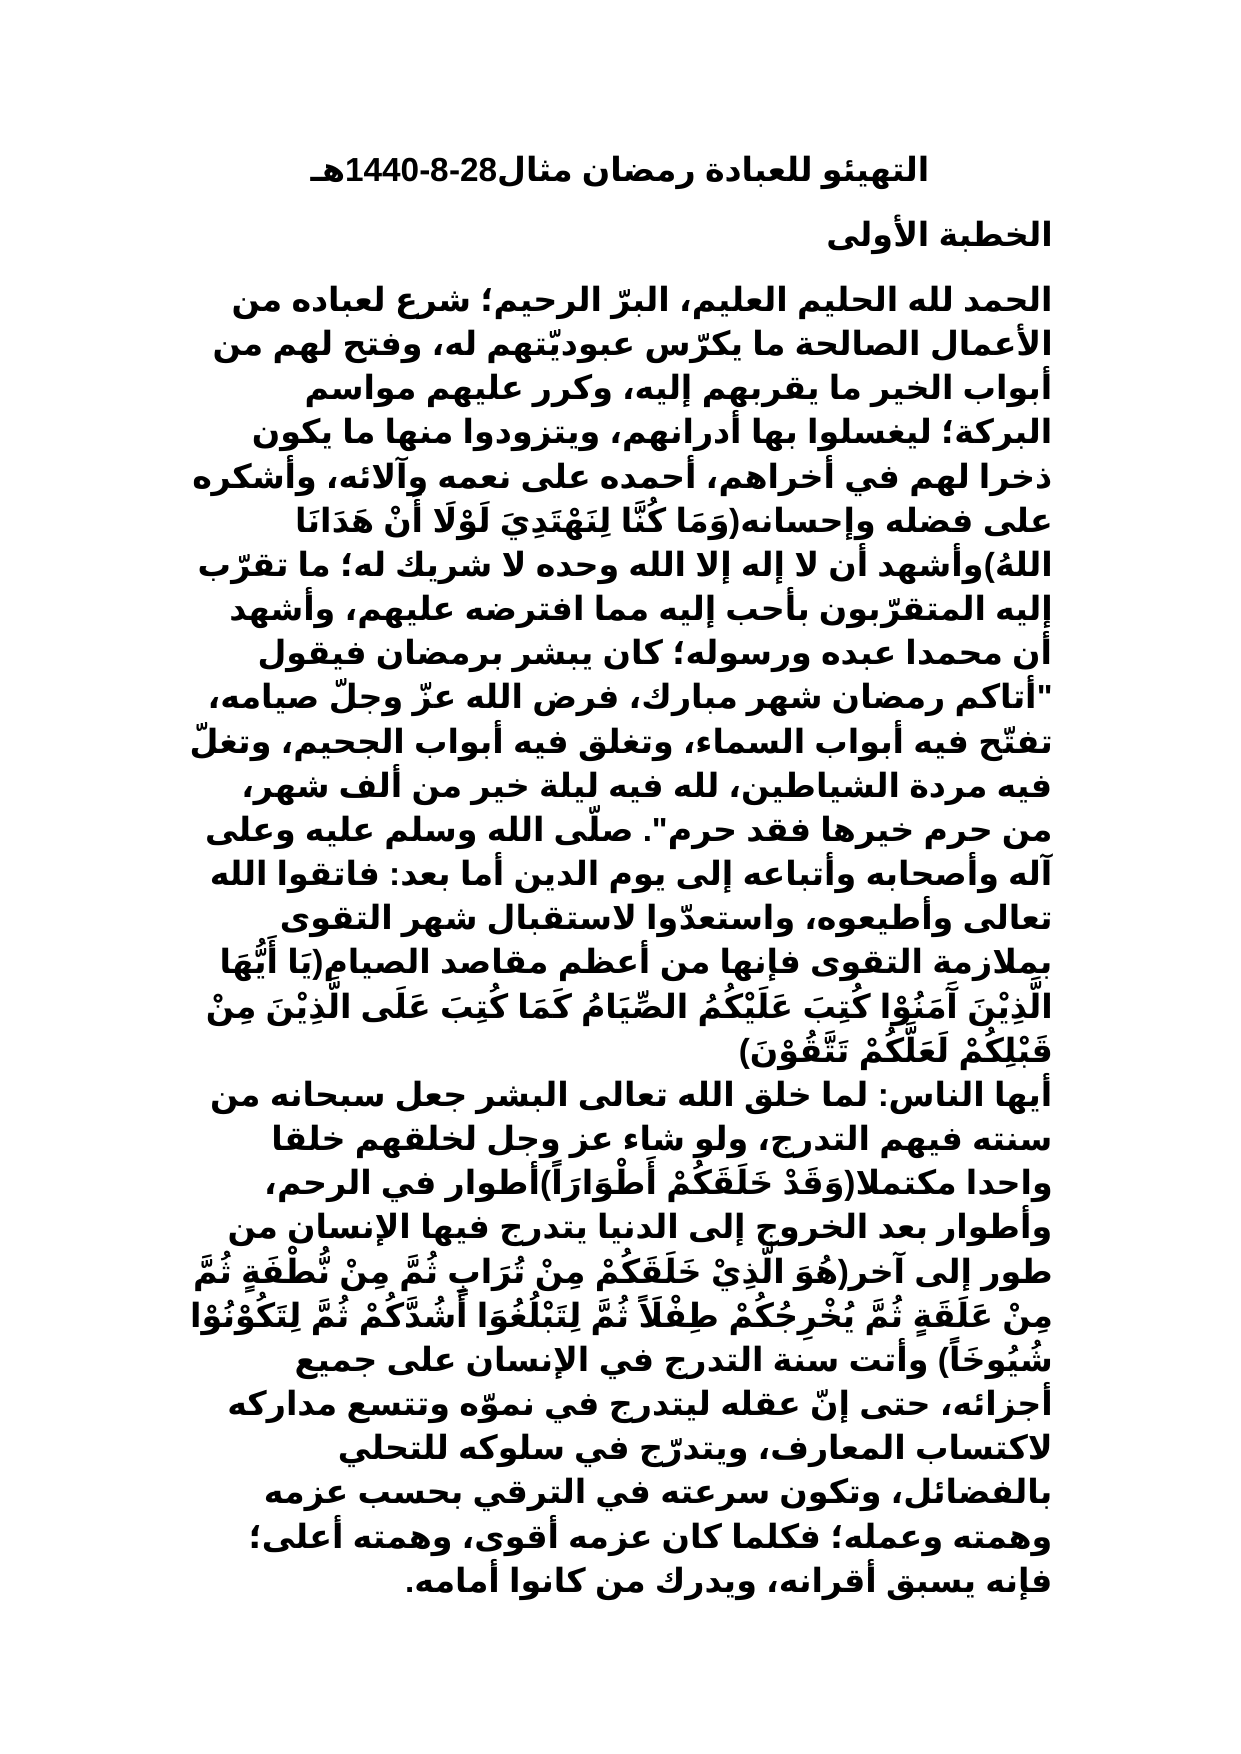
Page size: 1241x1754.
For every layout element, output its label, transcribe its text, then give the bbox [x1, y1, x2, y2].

text التهيئو للعبادة رمضان مثال28-8-1440هـ [187, 150, 1053, 188]
text الخطبة الأولى [187, 215, 1053, 253]
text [187, 280, 1053, 1599]
